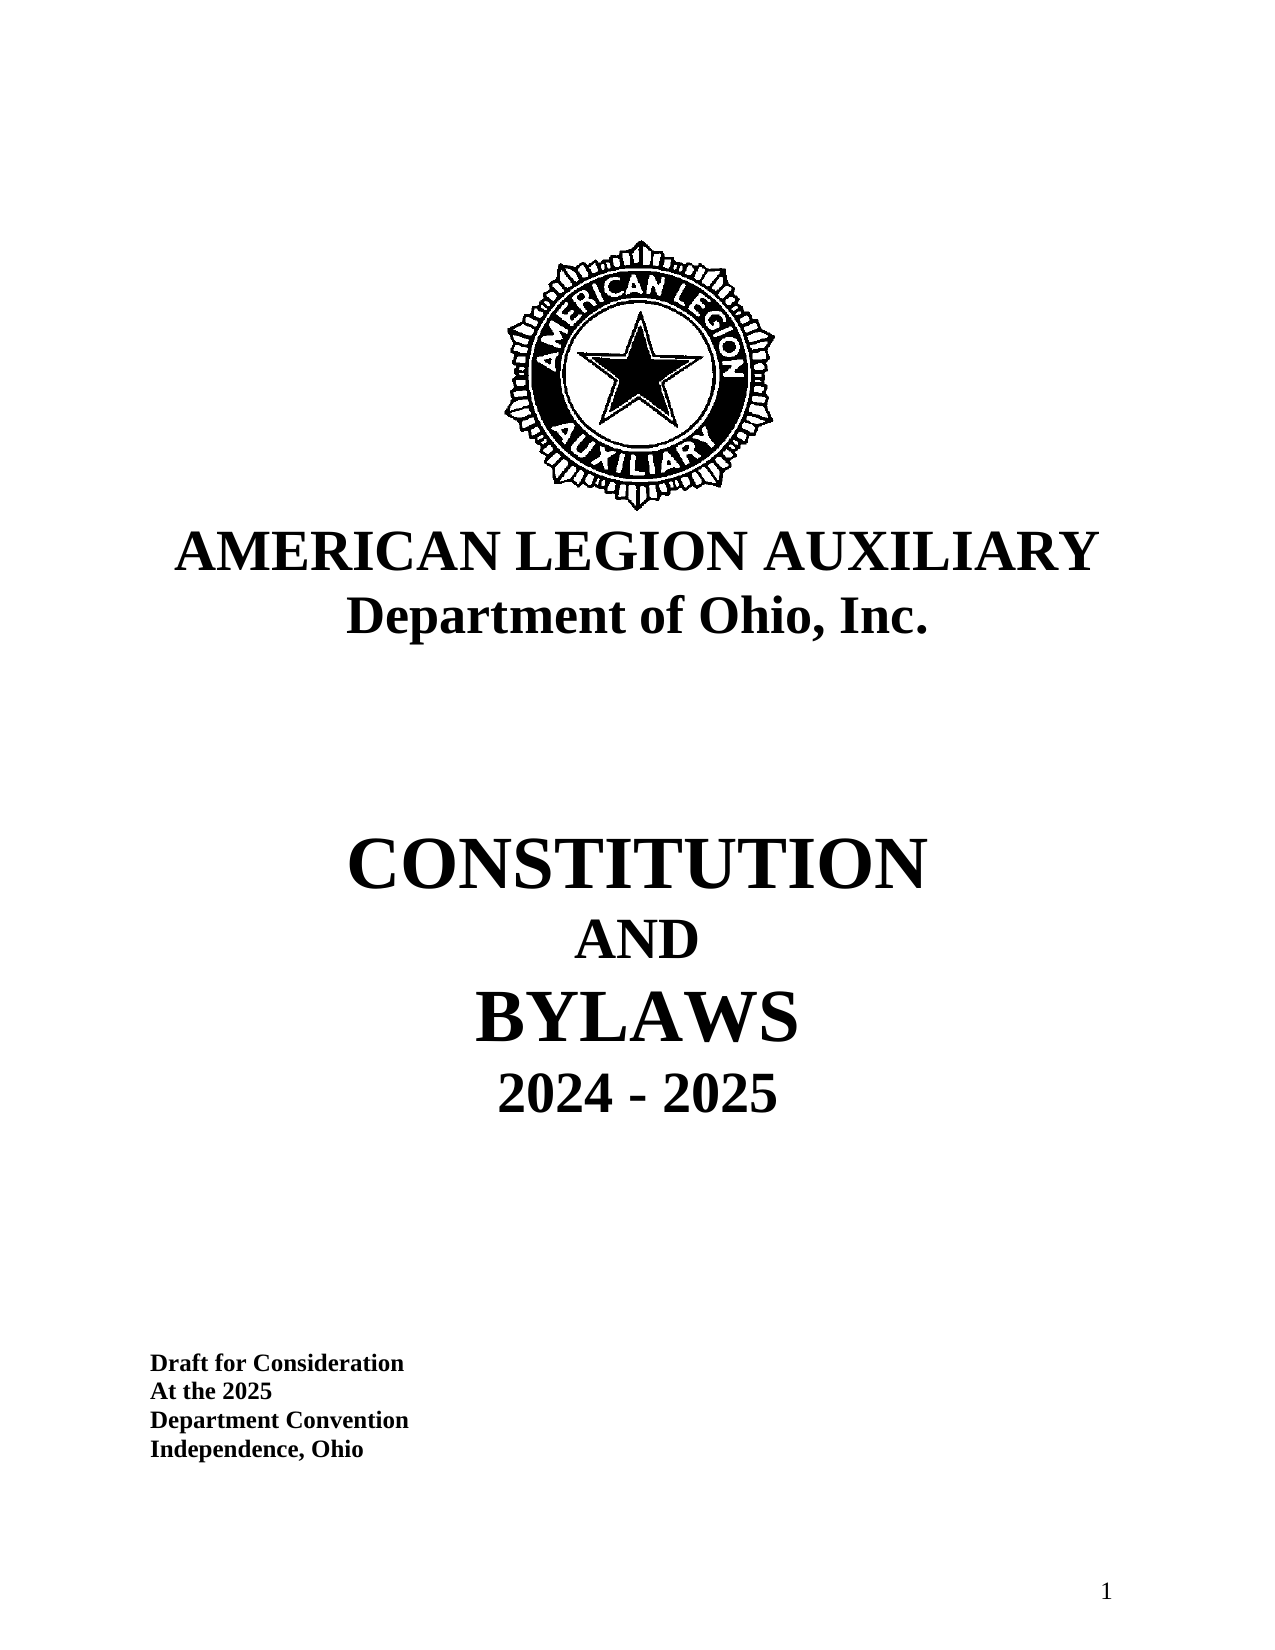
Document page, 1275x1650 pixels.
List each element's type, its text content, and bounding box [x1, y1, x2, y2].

subtitle At the 2025 [150, 1376, 411, 1405]
subtitle Department Convention Independence, Ohio [150, 1405, 411, 1463]
subtitle Draft for Consideration [150, 1348, 411, 1376]
text AND [172, 904, 1103, 971]
text 2024 - 2025 [172, 1058, 1104, 1125]
text CONSTITUTION [172, 818, 1103, 904]
text BYLAWS [172, 971, 1103, 1058]
text Department of Ohio, Inc. [172, 583, 1103, 646]
text AMERICAN LEGION AUXILIARY [172, 516, 1103, 583]
picture [495, 235, 779, 515]
